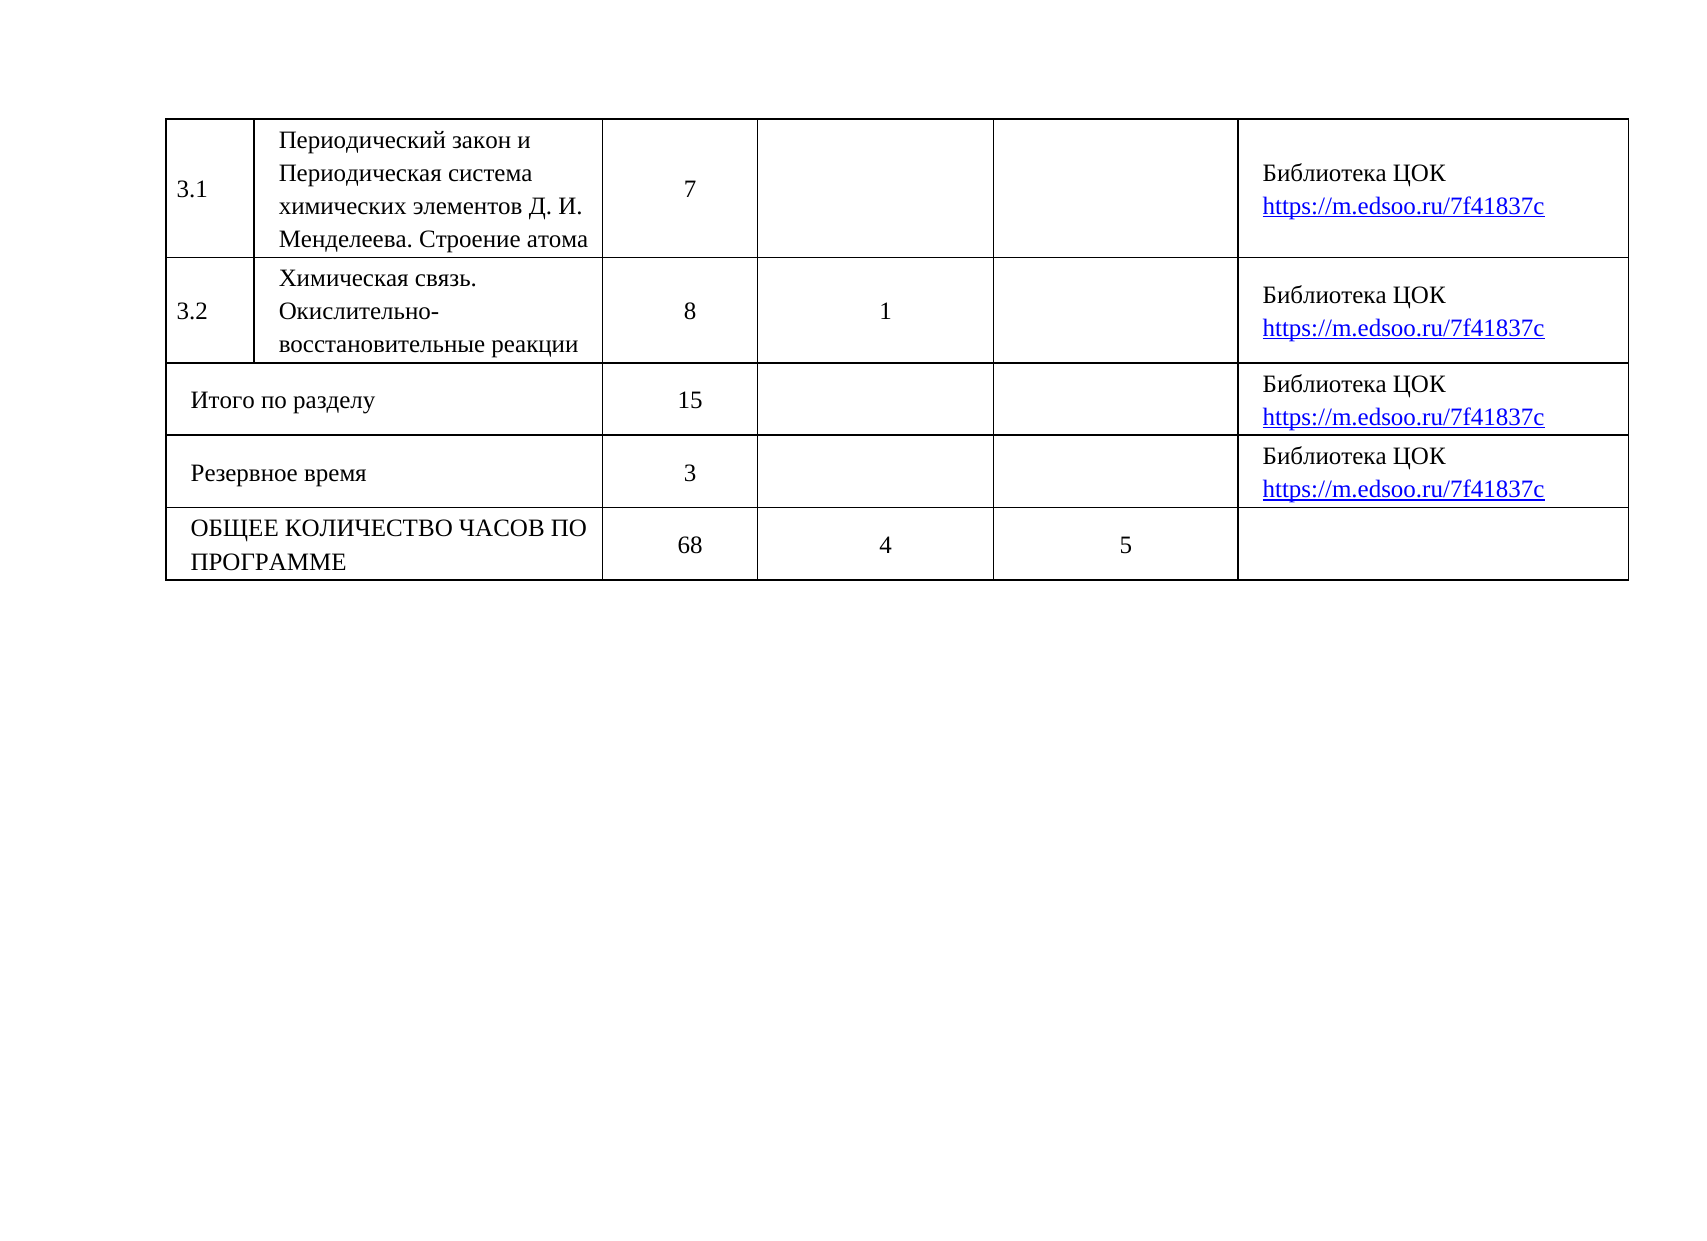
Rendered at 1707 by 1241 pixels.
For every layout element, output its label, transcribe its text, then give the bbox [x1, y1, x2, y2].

table_cell [994, 364, 1237, 434]
table_cell Библиотека ЦОК https://m.edsoo.ru/7f41837c [1239, 436, 1628, 507]
table_cell 68 [603, 508, 757, 579]
table_cell [758, 436, 993, 507]
table_cell Периодический закон и Периодическая система химических элементов Д. И. Менделе­ева. Строение атома [255, 120, 602, 257]
table_cell Библиотека ЦОК https://m.edsoo.ru/7f41837c [1239, 258, 1628, 362]
table_cell 1 [758, 258, 993, 362]
table_cell 3.2 [167, 258, 253, 362]
table_cell Библиотека ЦОК https://m.edsoo.ru/7f41837c [1239, 364, 1628, 434]
table_cell [994, 120, 1237, 257]
table_cell [758, 120, 993, 257]
table_cell [758, 364, 993, 434]
table_cell [1239, 508, 1628, 579]
table_cell 15 [603, 364, 757, 434]
table_cell 4 [758, 508, 993, 579]
table_cell [994, 436, 1237, 507]
table_cell 3.1 [167, 120, 253, 257]
table_cell Химическая связь. Окислительно-восстановительные реакции [255, 258, 602, 362]
table_cell ОБЩЕЕ КОЛИЧЕСТВО ЧАСОВ ПО ПРОГРАММЕ [167, 508, 602, 579]
table_cell 3 [603, 436, 757, 507]
table_cell 7 [603, 120, 757, 257]
table_cell 8 [603, 258, 757, 362]
table_cell Итого по разделу [167, 364, 602, 434]
table_cell 5 [994, 508, 1237, 579]
table_cell Резервное время [167, 436, 602, 507]
table_cell Библиотека ЦОК https://m.edsoo.ru/7f41837c [1239, 120, 1628, 257]
table_cell [994, 258, 1237, 362]
